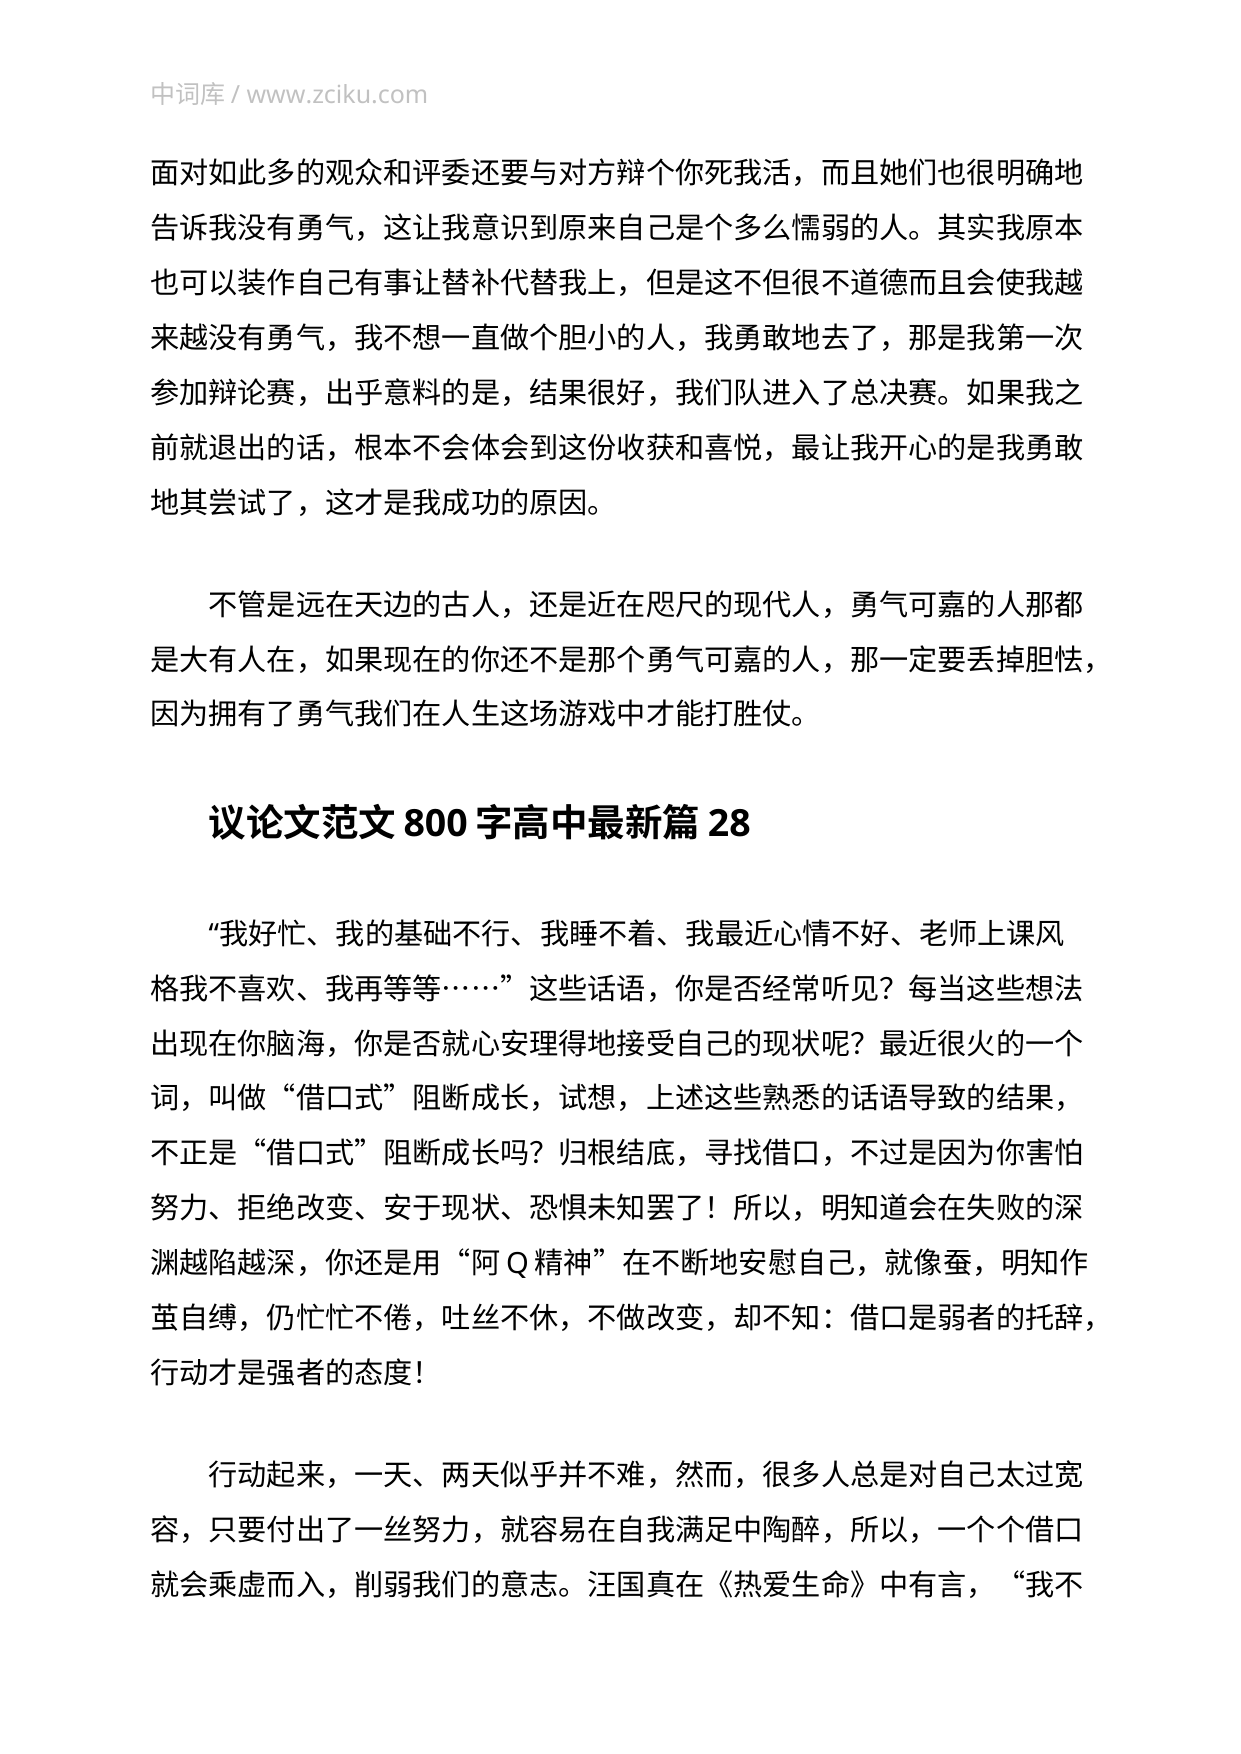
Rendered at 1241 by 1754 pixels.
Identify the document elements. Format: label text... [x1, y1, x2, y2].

text 不管是远在天边的古人，还是近在咫尺的现代人，勇气可嘉的人那都是大有人在，如果现在的你还不是那个勇气可嘉的人，那一定要丢掉胆怯，因为拥有了勇气我们在人生这场游戏中才能打胜仗。 [150, 581, 1090, 733]
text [150, 150, 1090, 522]
text “我好忙、我的基础不行、我睡不着、我最近心情不好、老师上课风格我不喜欢、我再等等……”这些话语，你是否经常听见？每当这些想法出现在你脑海，你是否就心安理得地接受自己的现状呢？最近很火的一个词，叫做“借口式”阻断成长，试想，上述这些熟悉的话语导致的结果，不正是“借口式”阻断成长吗？归根结底，寻找借口，不过是因为你害怕努力、拒绝改变、安于现状、恐惧未知罢了！所以，明知道会在失败的深渊越陷越深，你还是用“阿Q精神”在不断地安慰自己，就像蚕，明知作茧自缚，仍忙忙不倦，吐丝不休，不做改变，却不知：借口是弱者的托辞，行动才是强者的态度！ [150, 910, 1090, 1392]
text 议论文范文800字高中最新篇28 [150, 793, 1090, 847]
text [150, 1451, 1090, 1603]
